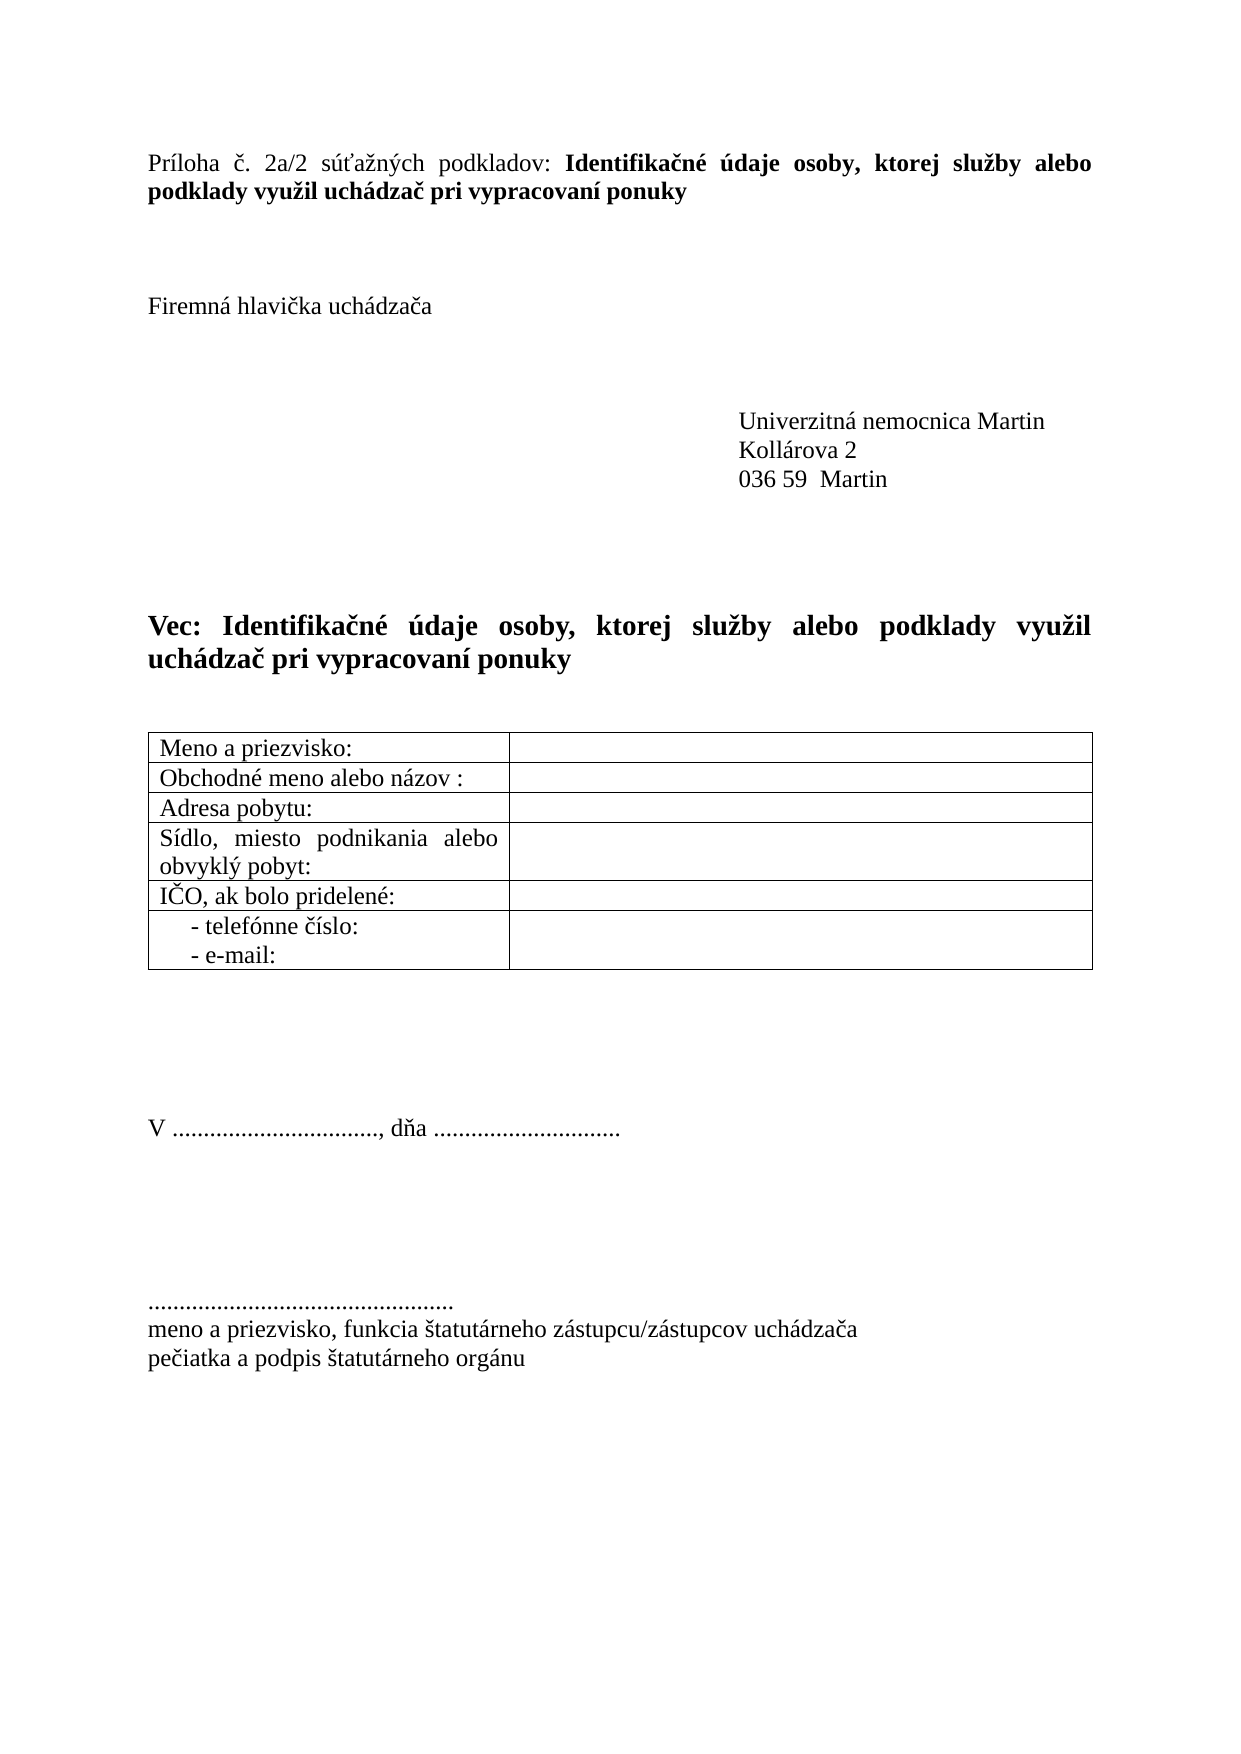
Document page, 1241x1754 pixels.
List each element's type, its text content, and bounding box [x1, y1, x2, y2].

table_cell - telefónne číslo: - e-mail: [149, 911, 509, 968]
table_cell Obchodné meno alebo názov : [149, 763, 509, 792]
table_cell [510, 793, 1092, 822]
text meno a priezvisko, funkcia štatutárneho zástupcu/zástupcov uchádzača [148, 1314, 1093, 1343]
table_cell Adresa pobytu: [149, 793, 509, 822]
text Univerzitná nemocnica Martin [738, 406, 1093, 435]
text 036 59 Martin [738, 464, 1093, 493]
table_cell [510, 911, 1092, 968]
text Kollárova 2 [738, 435, 1093, 464]
table_cell [510, 823, 1092, 880]
subtitle Firemná hlavička uchádzača [148, 291, 1093, 320]
table_cell [510, 881, 1092, 910]
text V ................................., dňa .............................. [148, 1113, 1093, 1142]
subtitle Vec: Identifikačné údaje osoby, ktorej služby alebo podklady využil uchádzač pri vypracovaní ponuky [148, 608, 1093, 675]
text Príloha č. 2a/2 súťažných podkladov: Identifikačné údaje osoby, ktorej služby alebo podklady využil uchádzač pri vypracovaní ponuky [148, 148, 1093, 205]
table_header Meno a priezvisko: [149, 733, 509, 762]
table_cell [510, 763, 1092, 792]
table_header [510, 733, 1092, 762]
text pečiatka a podpis štatutárneho orgánu [148, 1343, 1093, 1372]
table_cell IČO, ak bolo pridelené: [149, 881, 509, 910]
table_cell Sídlo, miesto podnikania alebo obvyklý pobyt: [149, 823, 509, 880]
text ................................................. [148, 1286, 1093, 1314]
